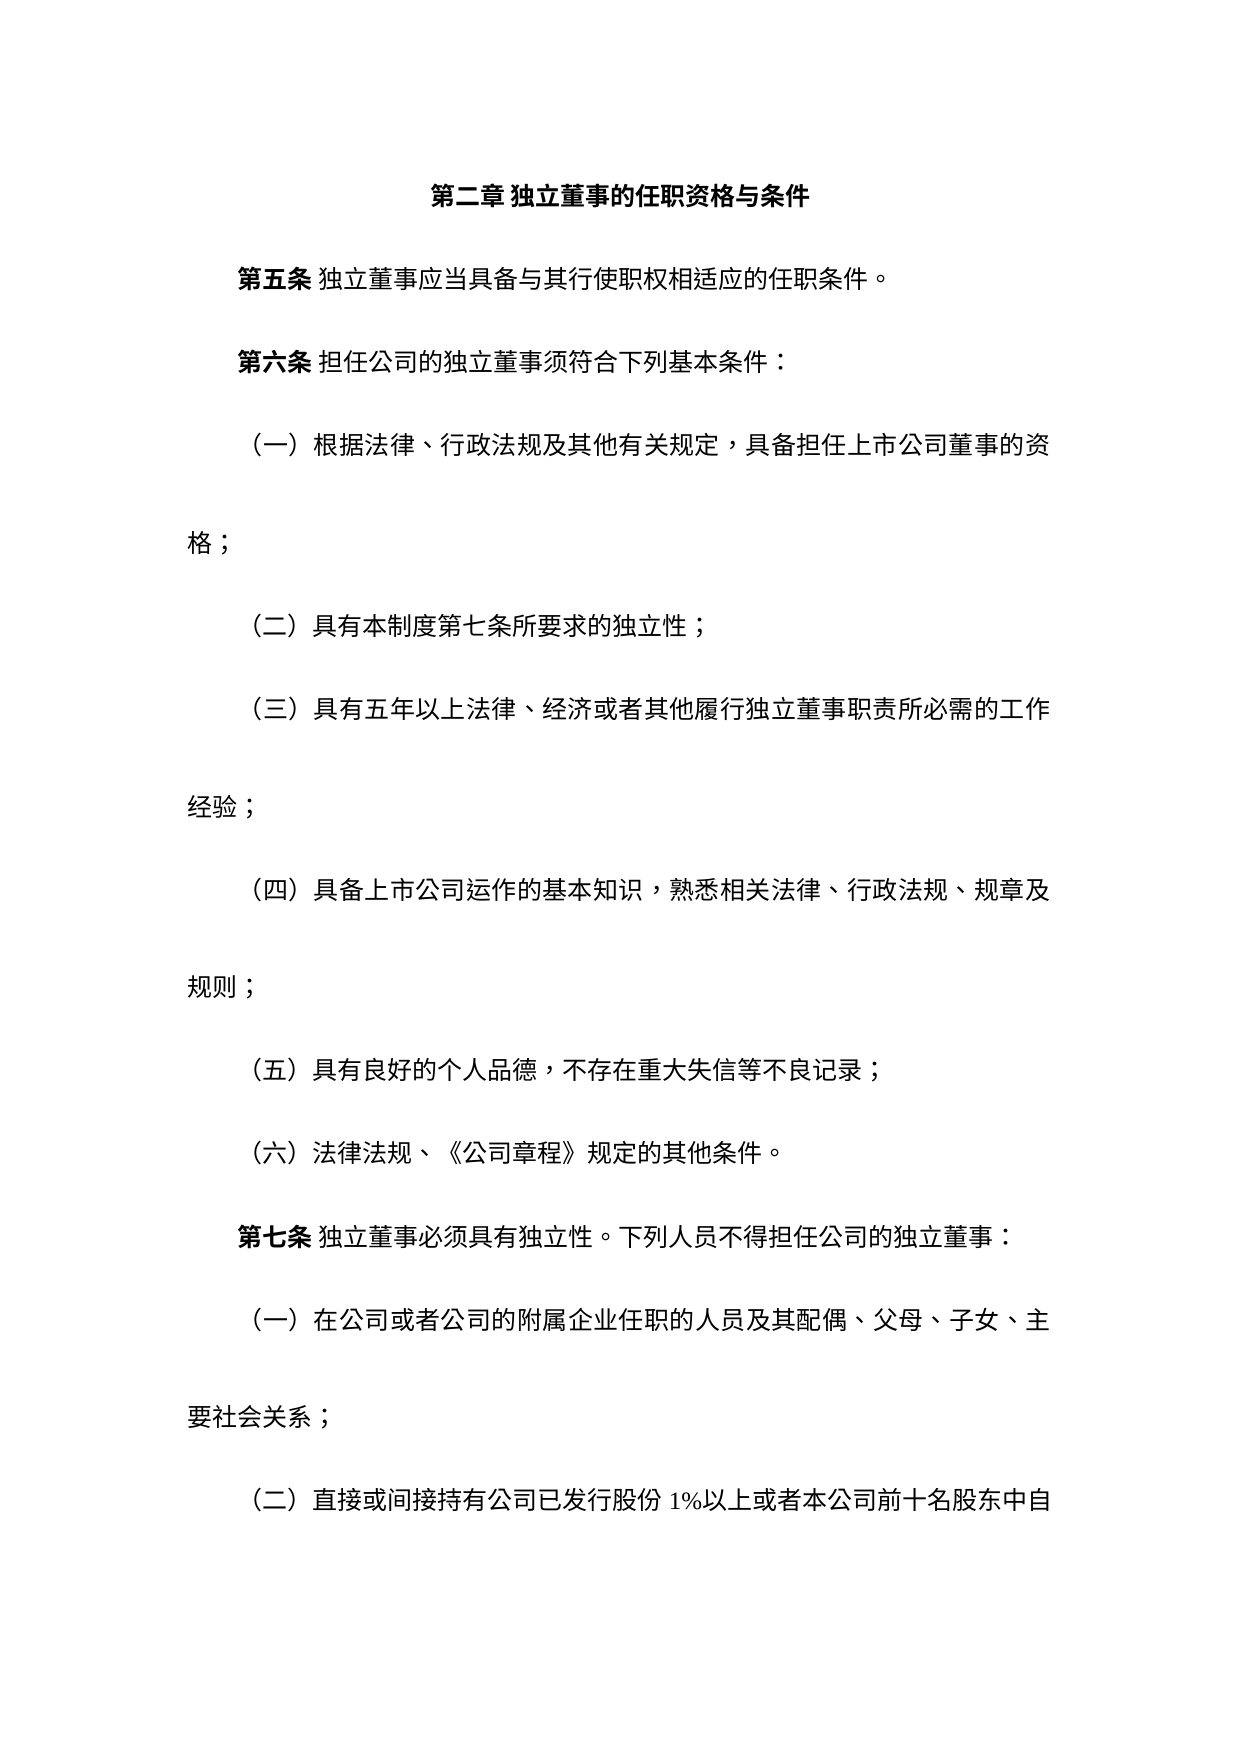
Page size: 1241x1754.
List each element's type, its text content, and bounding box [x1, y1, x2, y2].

text 第六条 担任公司的独立董事须符合下列基本条件： [187, 328, 1053, 393]
subtitle 第二章 独立董事的任职资格与条件 [187, 162, 1053, 227]
text （一）在公司或者公司的附属企业任职的人员及其配偶、父母、子女、主要社会关系； [187, 1286, 1053, 1448]
text （二）具有本制度第七条所要求的独立性； [187, 592, 1053, 657]
text （三）具有五年以上法律、经济或者其他履行独立董事职责所必需的工作经验； [187, 675, 1053, 838]
text （五）具有良好的个人品德，不存在重大失信等不良记录； [187, 1036, 1053, 1101]
text 第七条 独立董事必须具有独立性。下列人员不得担任公司的独立董事： [187, 1203, 1053, 1268]
text （四）具备上市公司运作的基本知识，熟悉相关法律、行政法规、规章及规则； [187, 856, 1053, 1018]
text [187, 1466, 1053, 1531]
text 第五条 独立董事应当具备与其行使职权相适应的任职条件。 [187, 245, 1053, 310]
text （六）法律法规、《公司章程》规定的其他条件。 [187, 1119, 1053, 1184]
text （一）根据法律、行政法规及其他有关规定，具备担任上市公司董事的资格； [187, 411, 1053, 574]
